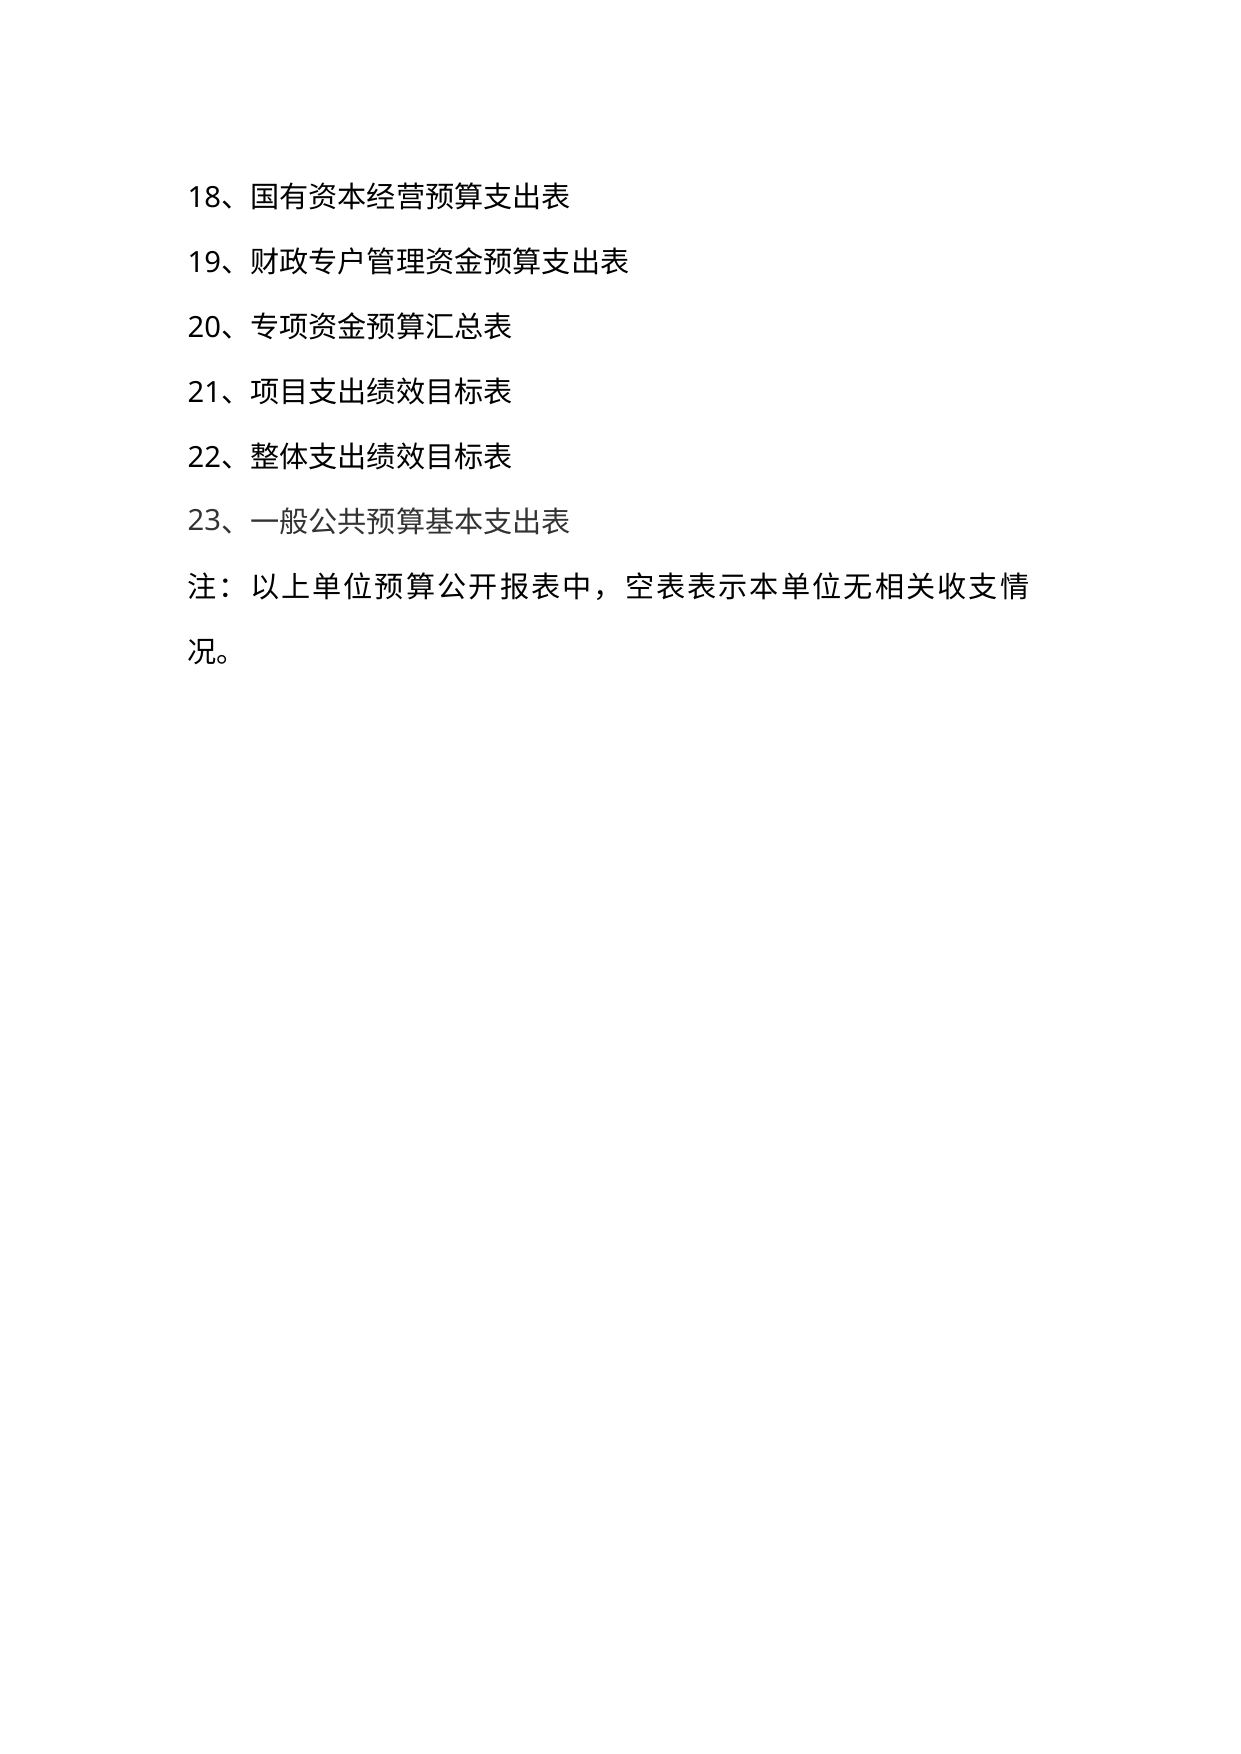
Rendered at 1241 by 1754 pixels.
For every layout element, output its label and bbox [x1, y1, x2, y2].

table_cell [176, 162, 1041, 682]
